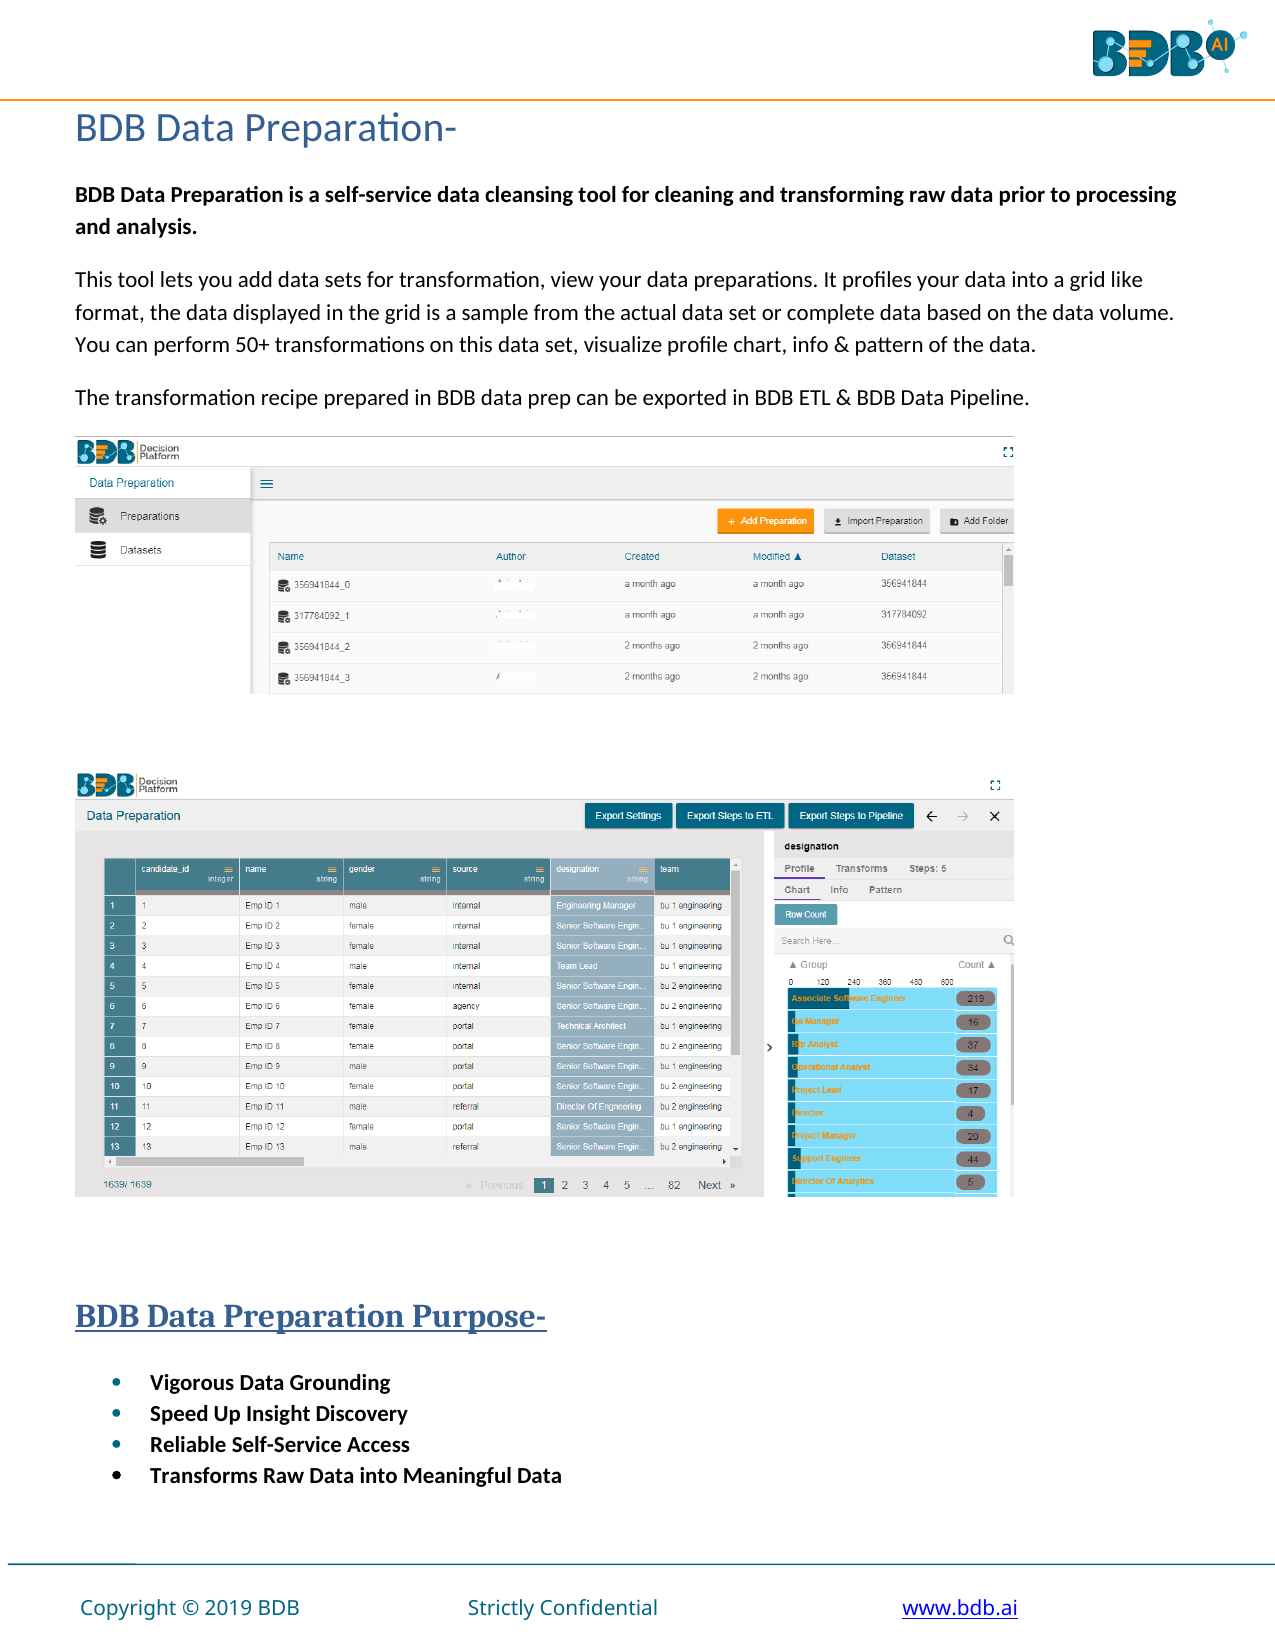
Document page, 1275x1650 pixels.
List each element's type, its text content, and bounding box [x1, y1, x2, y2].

picture [75, 771, 1014, 1197]
subtitle Speed Up Insight Discovery [112, 1396, 1200, 1427]
picture [1088, 18, 1251, 79]
text This tool lets you add data sets for transformation, view your data preparations. It profiles your data into a grid like format, the data displayed in the grid is a sample from the actual data set or complete data based on the data volume. You can perform 50+ transformations on this data set, visualize profile chart, info & pattern of the data. [75, 266, 1200, 358]
subtitle Transforms Raw Data into Meaningful Data [112, 1458, 1200, 1489]
text The transformation recipe prepared in BDB data prep can be exported in BDB ETL & BDB Data Pipeline. [75, 383, 1200, 411]
text BDB Data Preparation is a self-service data cleansing tool for cleaning and transforming raw data prior to processing and analysis. [75, 180, 1200, 241]
subtitle Vigorous Data Grounding [112, 1365, 1200, 1396]
text BDB Data Preparation- [75, 101, 1200, 152]
picture [75, 436, 1014, 694]
subtitle Reliable Self-Service Access [112, 1427, 1200, 1458]
text BDB Data Preparation Purpose- [75, 1298, 1200, 1336]
